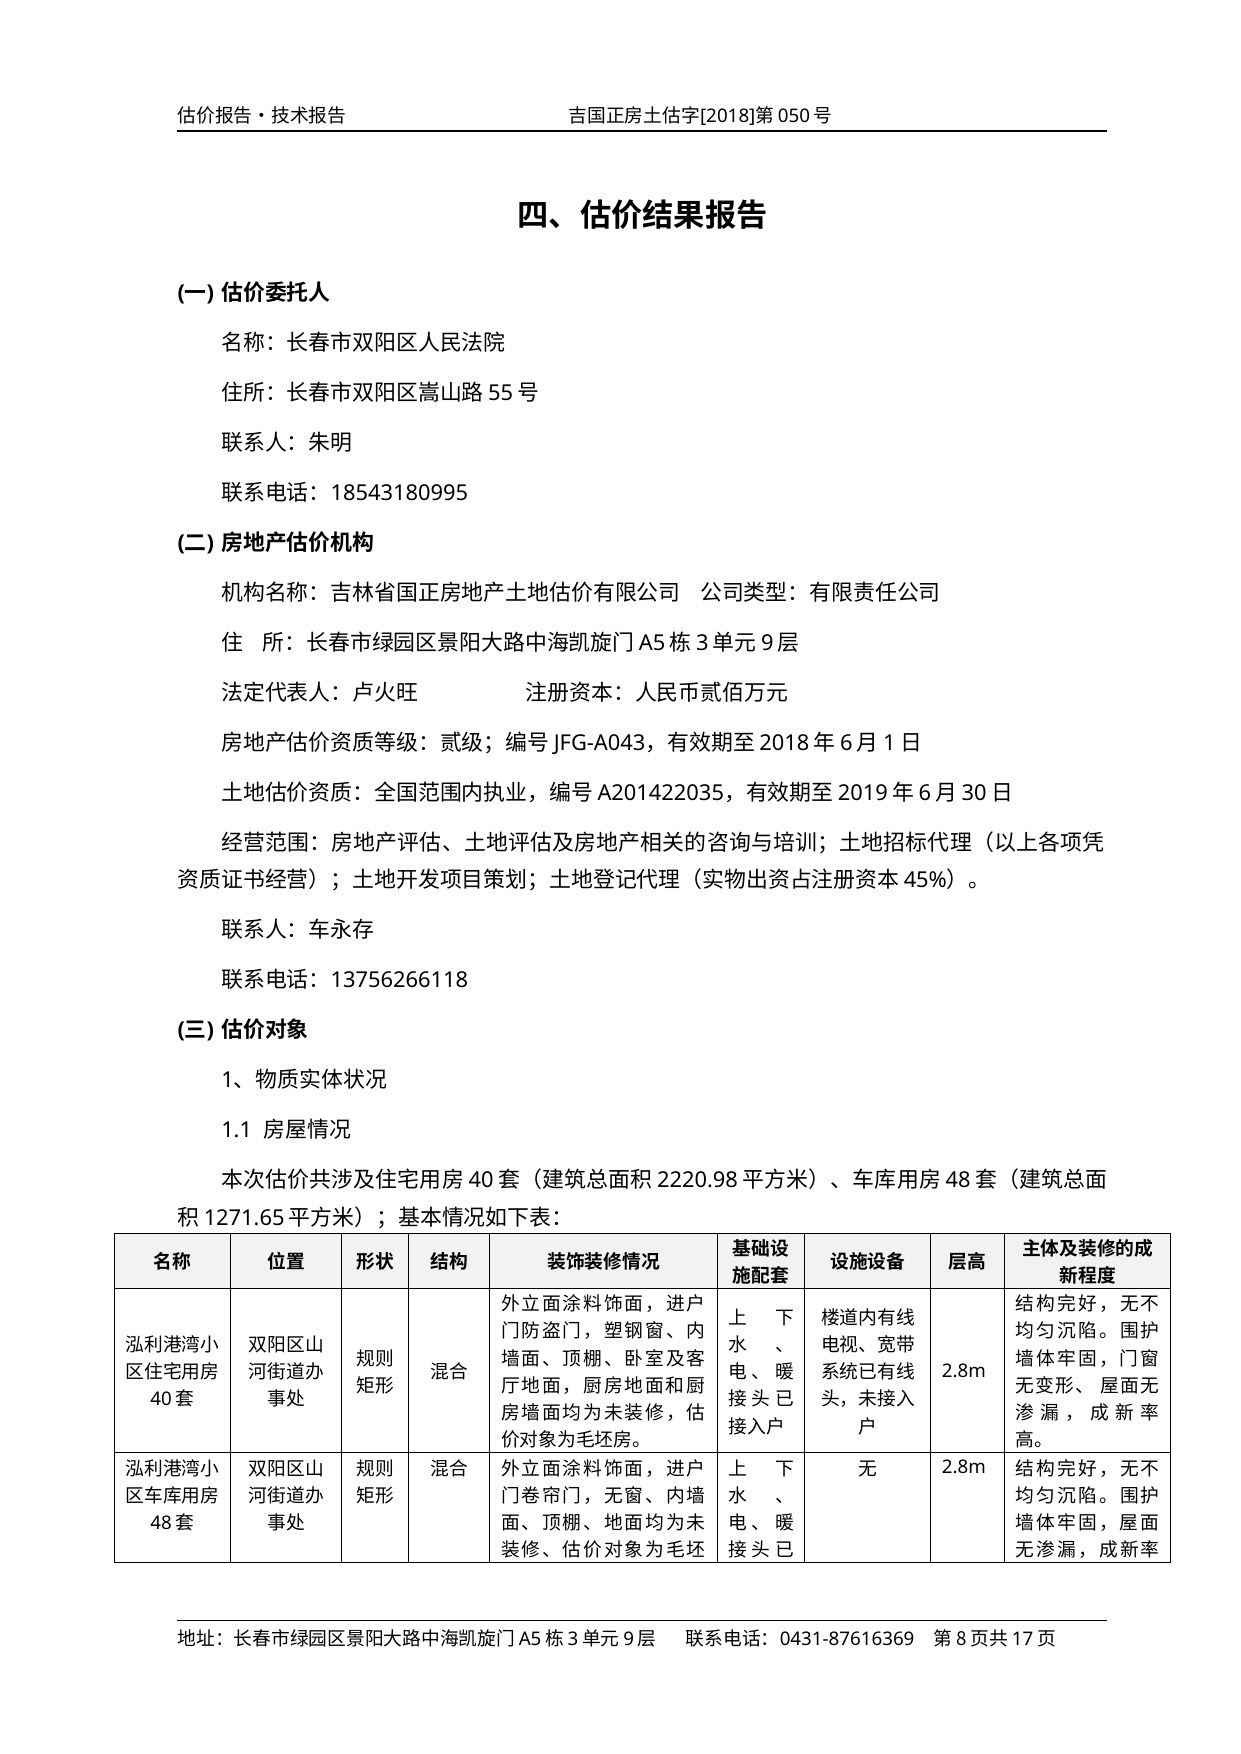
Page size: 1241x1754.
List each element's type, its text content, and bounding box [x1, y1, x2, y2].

table_header 层高 [931, 1234, 1004, 1288]
table_header 位置 [231, 1234, 341, 1288]
table_cell 2.8m [931, 1289, 1004, 1452]
text 房地产估价资质等级：贰级；编号JFG-A043，有效期至2018年6月1日 [177, 720, 1107, 757]
text 经营范围：房地产评估、土地评估及房地产相关的咨询与培训；土地招标代理（以上各项凭资质证书经营）；土地开发项目策划；土地登记代理（实物出资占注册资本45%）。 [177, 820, 1107, 895]
text 联系电话：13756266118 [177, 957, 1107, 995]
table_header 设施设备 [805, 1234, 930, 1288]
text 土地估价资质：全国范围内执业，编号A201422035，有效期至2019年6月30日 [177, 770, 1107, 807]
table_header 主体及装修的成新程度 [1005, 1234, 1170, 1288]
table_cell 2.8m [931, 1453, 1004, 1562]
table_cell 双阳区山河街道办事处 [231, 1289, 341, 1452]
text 1、物质实体状况 [177, 1057, 1107, 1095]
table_header 结构 [409, 1234, 489, 1288]
table_cell 结构完好，无不均匀沉陷。围护墙体牢固，门窗无变形、 屋面无渗漏，成新率高。 [1005, 1289, 1170, 1452]
subtitle 房地产估价机构 [177, 520, 1107, 557]
table_cell 结构完好，无不均匀沉陷。围护墙体牢固，屋面无渗漏，成新率高。 [1005, 1453, 1170, 1562]
text 联系电话：18543180995 [177, 470, 1107, 507]
text 法定代表人：卢火旺 注册资本：人民币贰佰万元 [177, 670, 1107, 707]
text 联系人：车永存 [177, 907, 1107, 945]
text 本次估价共涉及住宅用房40套（建筑总面积2220.98平方米）、车库用房48套（建筑总面积1271.65平方米）；基本情况如下表： [177, 1157, 1107, 1232]
table_cell 规则矩形 [342, 1453, 408, 1562]
table_cell 混合 [409, 1289, 489, 1452]
subtitle 估价对象 [177, 1007, 1107, 1045]
table_cell 外立面涂料饰面，进户门防盗门，塑钢窗、内墙面、顶棚、卧室及客厅地面，厨房地面和厨房墙面均为未装修，估价对象为毛坯房。 [490, 1289, 717, 1452]
text 机构名称：吉林省国正房地产土地估价有限公司 公司类型：有限责任公司 [177, 570, 1107, 607]
table_cell 上下水、电、暖接头已接入户 [718, 1289, 804, 1452]
table_cell 规则矩形 [342, 1289, 408, 1452]
text 1.1 房屋情况 [177, 1107, 1107, 1145]
table_header 装饰装修情况 [490, 1234, 717, 1288]
table_cell 泓利港湾小区住宅用房40套 [115, 1289, 230, 1452]
text 住 所：长春市绿园区景阳大路中海凯旋门A5栋3单元9层 [177, 620, 1107, 657]
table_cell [490, 1453, 717, 1562]
table_cell 混合 [409, 1453, 489, 1562]
subtitle 估价委托人 [177, 270, 1107, 307]
table_cell 楼道内有线电视、宽带系统已有线头，未接入户 [805, 1289, 930, 1452]
table_header 名称 [115, 1234, 230, 1288]
text 联系人：朱明 [177, 420, 1107, 457]
text 住所：长春市双阳区嵩山路55号 [177, 370, 1107, 407]
table_cell 无 [805, 1453, 930, 1562]
table_cell 双阳区山河街道办事处 [231, 1453, 341, 1562]
subtitle 四、估价结果报告 [177, 190, 1107, 235]
table_cell 上下水、电、暖接头已接入户 [718, 1453, 804, 1562]
table_header 基础设施配套 [718, 1234, 804, 1288]
table_cell 泓利港湾小区车库用房48套 [115, 1453, 230, 1562]
table_header 形状 [342, 1234, 408, 1288]
text 名称：长春市双阳区人民法院 [177, 320, 1107, 357]
